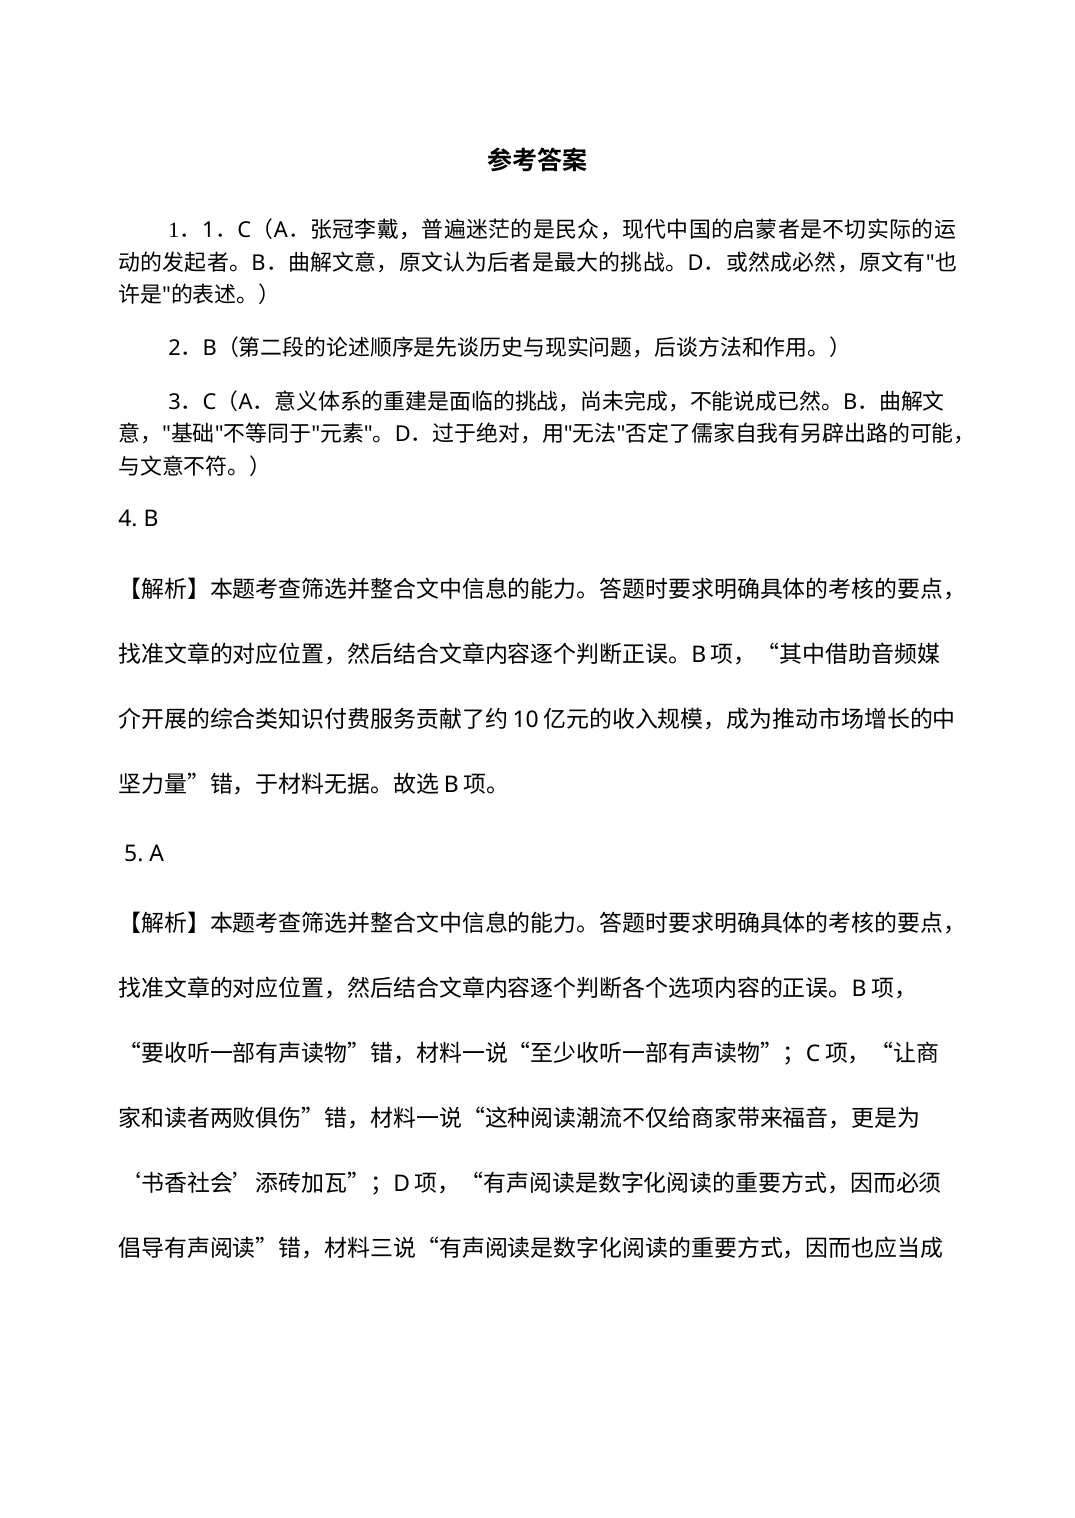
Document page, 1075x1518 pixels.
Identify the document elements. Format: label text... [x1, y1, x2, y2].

text 1．1．C（A．张冠李戴，普遍迷茫的是民众，现代中国的启蒙者是不切实际的运动的发起者。B．曲解文意，原文认为后者是最大的挑战。D．或然成必然，原文有"也许是"的表述。） [118, 212, 957, 309]
text 【解析】本题考查筛选并整合文中信息的能力。答题时要求明确具体的考核的要点，找准文章的对应位置，然后结合文章内容逐个判断正误。B项，“其中借助音频媒介开展的综合类知识付费服务贡献了约10亿元的收入规模，成为推动市场增长的中坚力量”错，于材料无据。故选B项。 [118, 555, 957, 815]
text 5. A [118, 836, 957, 868]
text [118, 889, 957, 1279]
text 2．B（第二段的论述顺序是先谈历史与现实问题，后谈方法和作用。） [118, 330, 957, 363]
text 4. B [118, 502, 957, 534]
text 参考答案 [118, 126, 957, 191]
text 3．C（A．意义体系的重建是面临的挑战，尚未完成，不能说成已然。B．曲解文意，"基础"不等同于"元素"。D．过于绝对，用"无法"否定了儒家自我有另辟出路的可能，与文意不符。） [118, 383, 957, 481]
